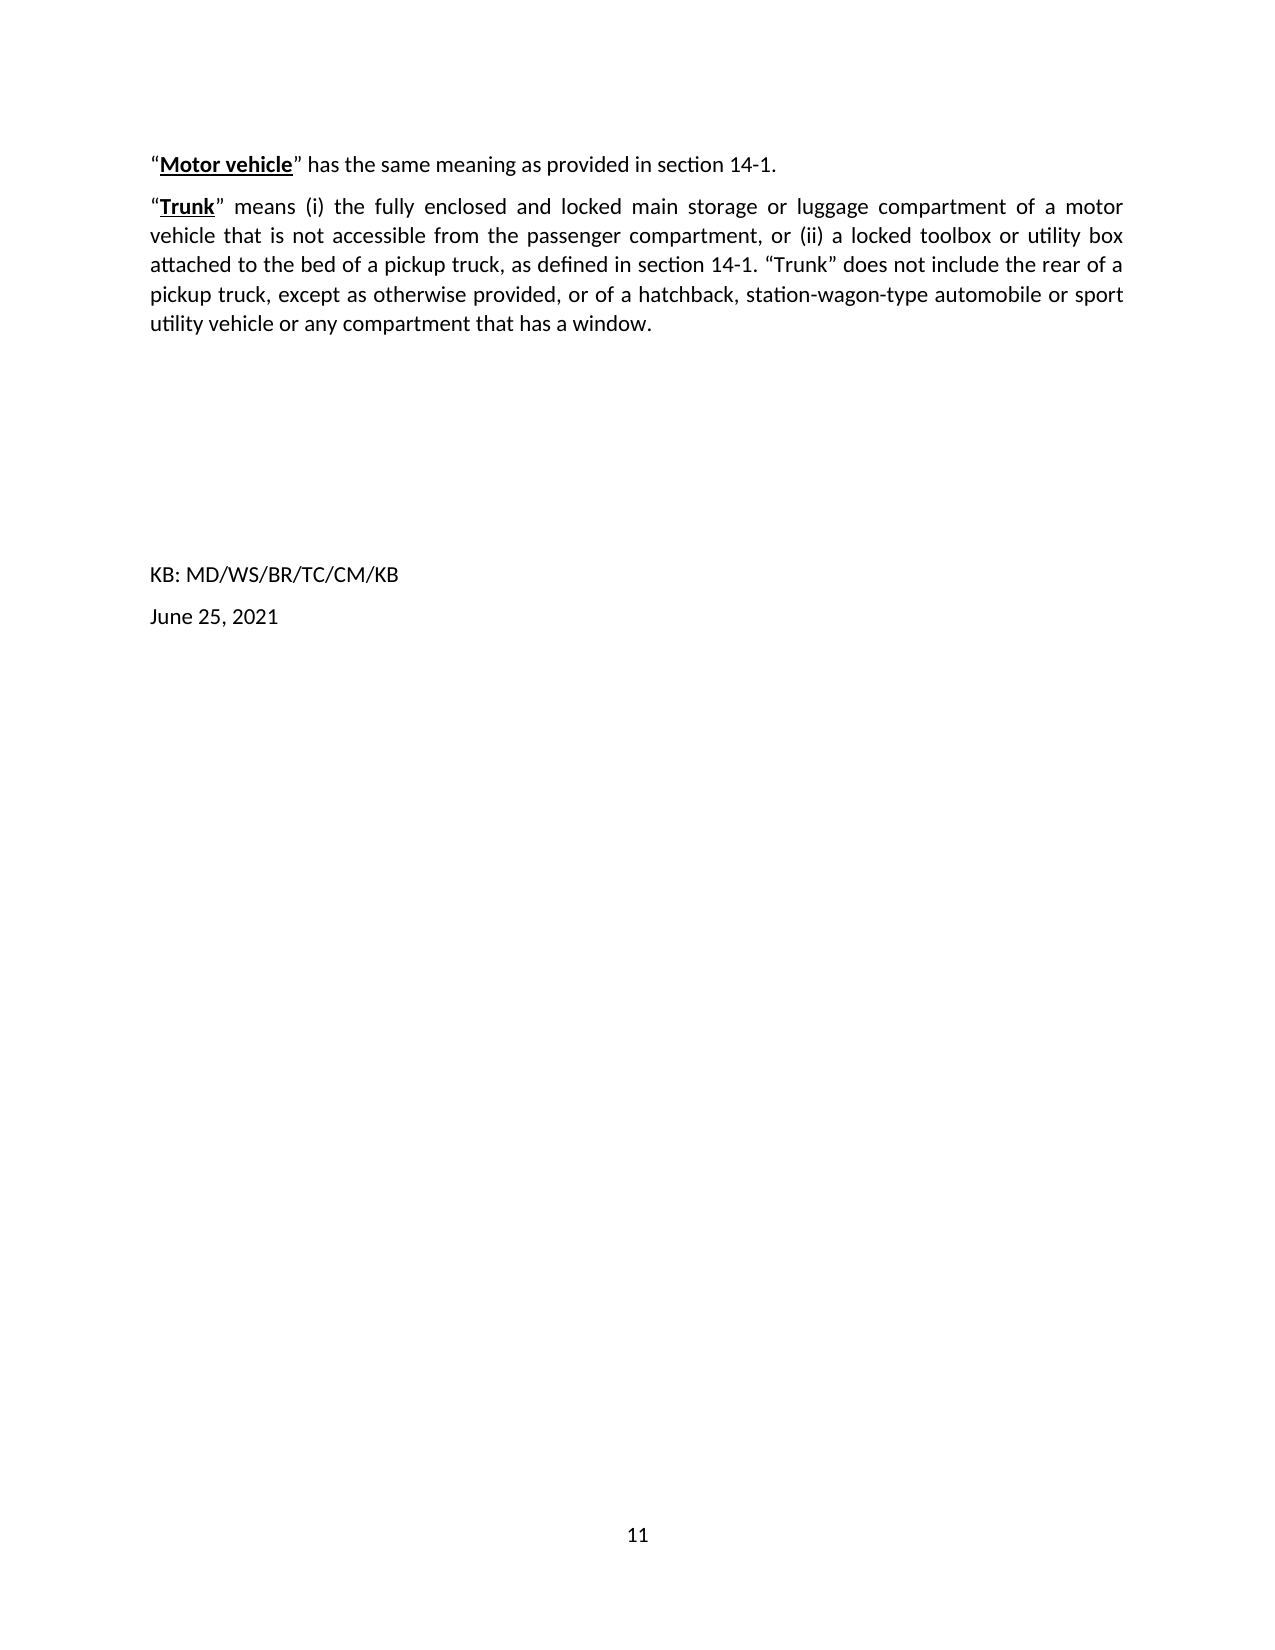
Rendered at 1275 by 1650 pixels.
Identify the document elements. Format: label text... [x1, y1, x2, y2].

text “Trunk” means (i) the fully enclosed and locked main storage or luggage compartment of a motor vehicle that is not accessible from the passenger compartment, or (ii) a locked toolbox or utility box attached to the bed of a pickup truck, as defined in section 14-1. “Trunk” does not include the rear of a pickup truck, except as otherwise provided, or of a hatchback, station-wagon-type automobile or sport utility vehicle or any compartment that has a window. [150, 192, 1125, 337]
text KB: MD/WS/BR/TC/CM/KB [150, 561, 1125, 589]
text “Motor vehicle” has the same meaning as provided in section 14-1. [150, 150, 1125, 178]
text June 25, 2021 [150, 602, 1125, 631]
